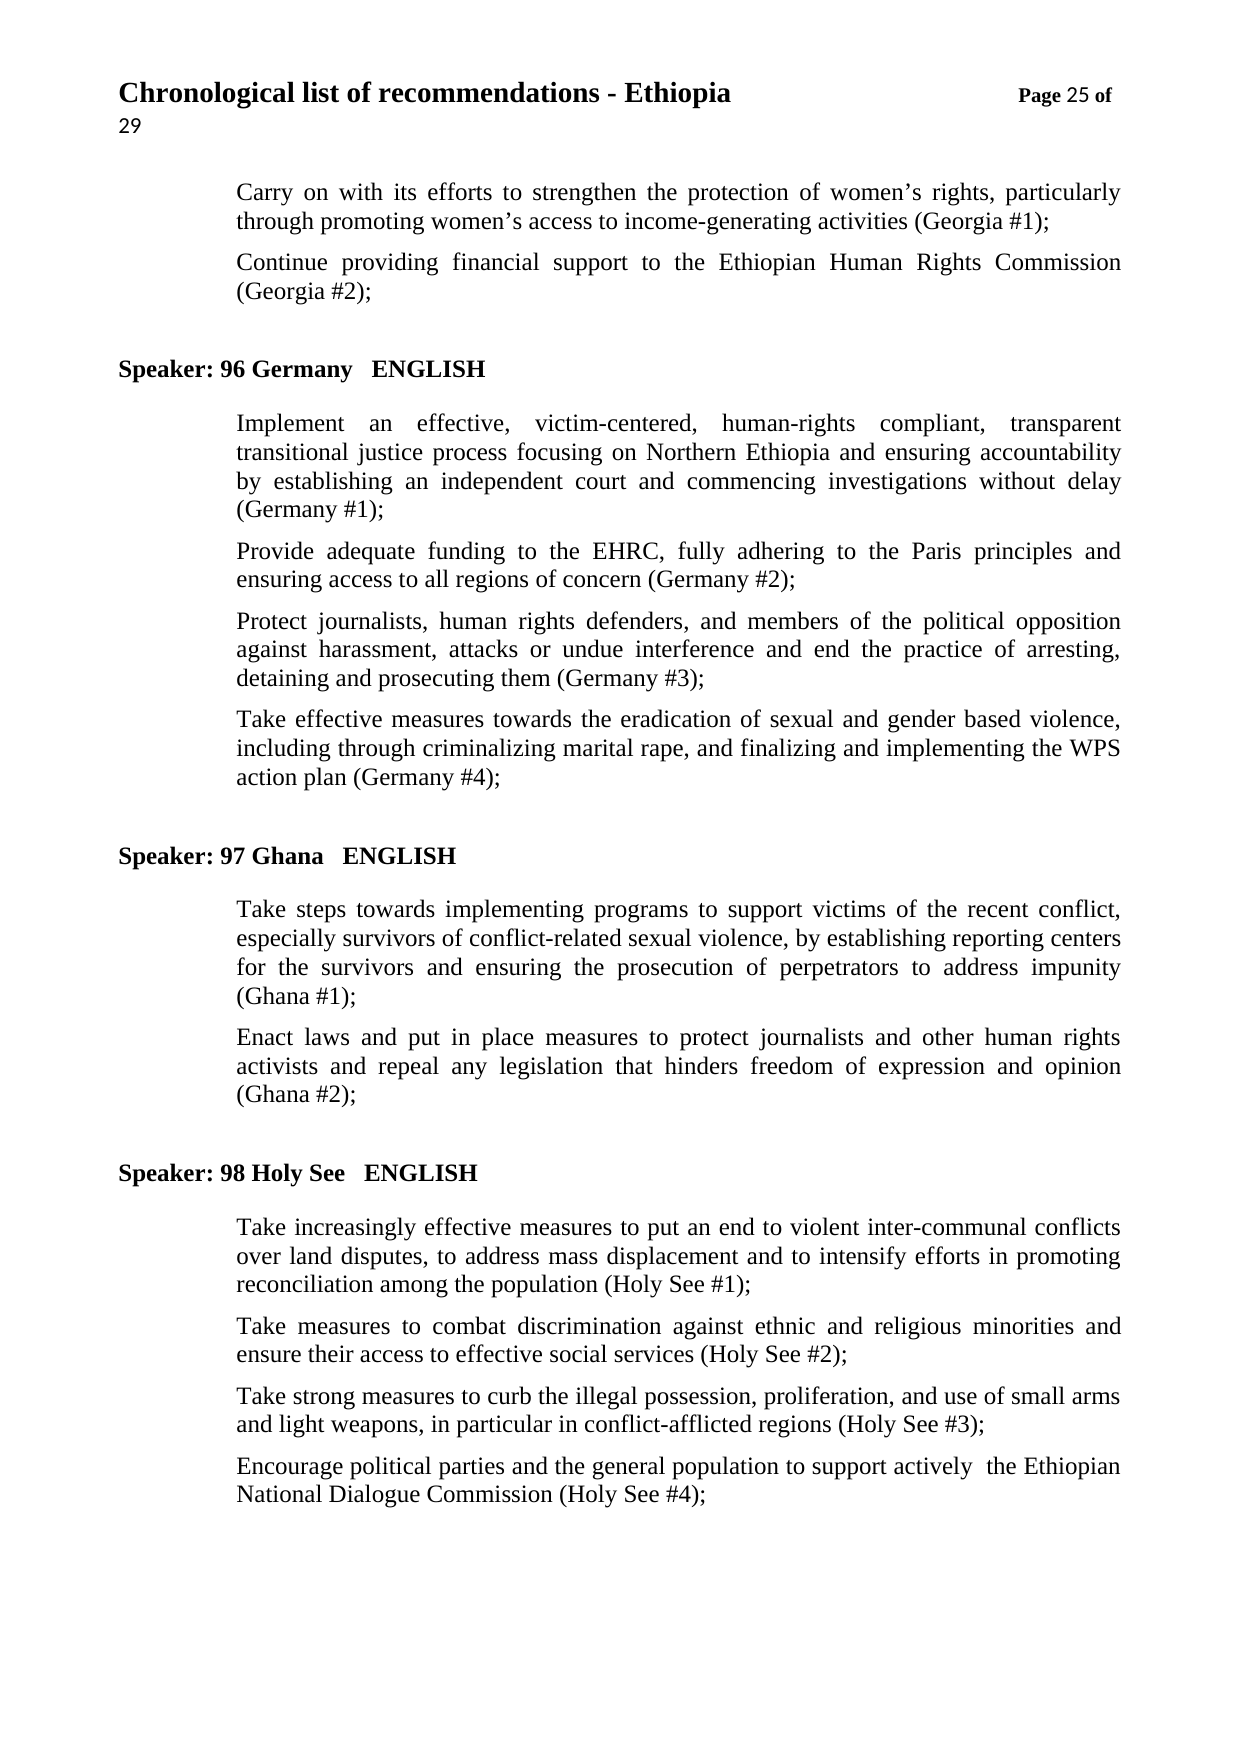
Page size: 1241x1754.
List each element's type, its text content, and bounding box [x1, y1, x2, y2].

text Take increasingly effective measures to put an end to violent inter-communal conflicts over land disputes, to address mass displacement and to intensify efforts in promoting reconciliation among the population (Holy See #1); [236, 1212, 1122, 1298]
text Implement an effective, victim-centered, human-rights compliant, transparent transitional justice process focusing on Northern Ethiopia and ensuring accountability by establishing an independent court and commencing investigations without delay (Germany #1); [236, 408, 1122, 523]
text Continue providing financial support to the Ethiopian Human Rights Commission (Georgia #2); [236, 247, 1122, 304]
text Enact laws and put in place measures to protect journalists and other human rights activists and repeal any legislation that hinders freedom of expression and opinion (Ghana #2); [236, 1022, 1122, 1108]
text Take measures to combat discrimination against ethnic and religious minorities and ensure their access to effective social services (Holy See #2); [236, 1311, 1122, 1368]
text Speaker: 96 Germany ENGLISH [118, 354, 1122, 383]
text Take effective measures towards the eradication of sexual and gender based violence, including through criminalizing marital rape, and finalizing and implementing the WPS action plan (Germany #4); [236, 704, 1122, 791]
text Carry on with its efforts to strengthen the protection of women’s rights, particularly through promoting women’s access to income-generating activities (Georgia #1); [236, 177, 1122, 234]
text Encourage political parties and the general population to support actively the Ethiopian National Dialogue Commission (Holy See #4); [236, 1451, 1122, 1508]
text Speaker: 97 Ghana ENGLISH [118, 841, 1122, 869]
text Take strong measures to curb the illegal possession, proliferation, and use of small arms and light weapons, in particular in conflict-afflicted regions (Holy See #3); [236, 1381, 1122, 1438]
text Take steps towards implementing programs to support victims of the recent conflict, especially survivors of conflict-related sexual violence, by establishing reporting centers for the survivors and ensuring the prosecution of perpetrators to address impunity (Ghana #1); [236, 894, 1122, 1009]
text Protect journalists, human rights defenders, and members of the political opposition against harassment, attacks or undue interference and end the practice of arresting, detaining and prosecuting them (Germany #3); [236, 606, 1122, 692]
text Speaker: 98 Holy See ENGLISH [118, 1158, 1122, 1187]
text Provide adequate funding to the EHRC, fully adhering to the Paris principles and ensuring access to all regions of concern (Germany #2); [236, 536, 1122, 593]
